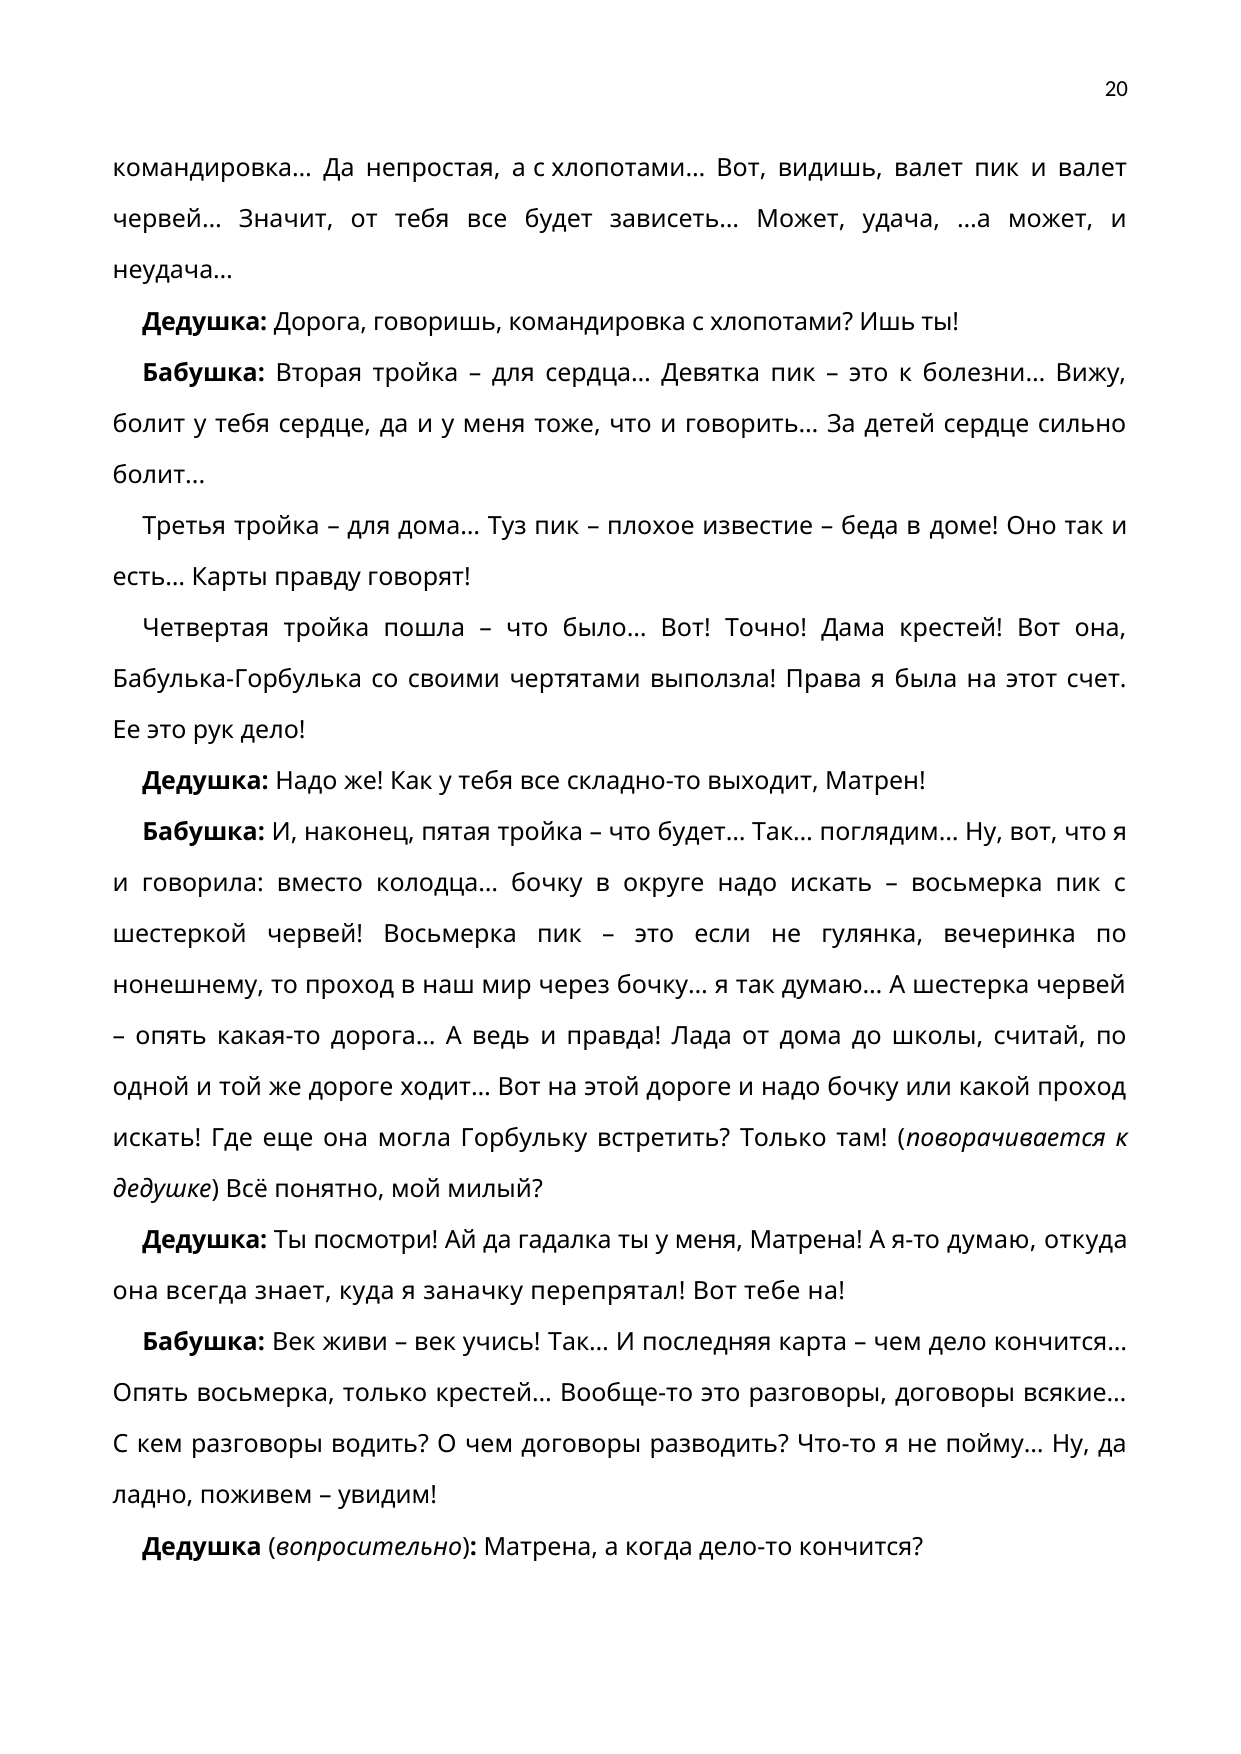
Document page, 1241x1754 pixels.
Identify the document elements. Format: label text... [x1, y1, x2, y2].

list Дедушка: Дорога, говоришь, командировка с хлопотами? Ишь ты! [112, 303, 1128, 337]
list Бабушка: И, наконец, пятая тройка – что будет… Так… поглядим… Ну, вот, что я и говорила: вместо колодца… бочку в округе надо искать – восьмерка пик с шестеркой червей! Восьмерка пик – это если не гулянка, вечеринка по нонешнему, то проход в наш мир через бочку… я так думаю… А шестерка червей – опять какая-то дорога… А ведь и правда! Лада от дома до школы, считай, по одной и той же дороге ходит… Вот на этой дороге и надо бочку или какой проход искать! Где еще она могла Горбульку встретить? Только там! (поворачивается к дедушке) Всё понятно, мой милый? [112, 813, 1128, 1205]
list Четвертая тройка пошла – что было… Вот! Точно! Дама крестей! Вот она, Бабулька-Горбулька со своими чертятами выползла! Права я была на этот счет. Ее это рук дело! [112, 609, 1128, 746]
list Дедушка (вопросительно): Матрена, а когда дело-то кончится? [112, 1528, 1128, 1562]
list Третья тройка – для дома… Туз пик – плохое известие – беда в доме! Оно так и есть… Карты правду говорят! [112, 507, 1128, 592]
list Бабушка: Век живи – век учись! Так… И последняя карта – чем дело кончится… Опять восьмерка, только крестей… Вообще-то это разговоры, договоры всякие… С кем разговоры водить? О чем договоры разводить? Что-то я не пойму… Ну, да ладно, поживем – увидим! [112, 1324, 1128, 1511]
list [112, 150, 1128, 286]
list Бабушка: Вторая тройка – для сердца… Девятка пик – это к болезни… Вижу, болит у тебя сердце, да и у меня тоже, что и говорить… За детей сердце сильно болит... [112, 354, 1128, 490]
list Дедушка: Надо же! Как у тебя все складно-то выходит, Матрен! [112, 762, 1128, 797]
list Дедушка: Ты посмотри! Ай да гадалка ты у меня, Матрена! А я-то думаю, откуда она всегда знает, куда я заначку перепрятал! Вот тебе на! [112, 1222, 1128, 1307]
